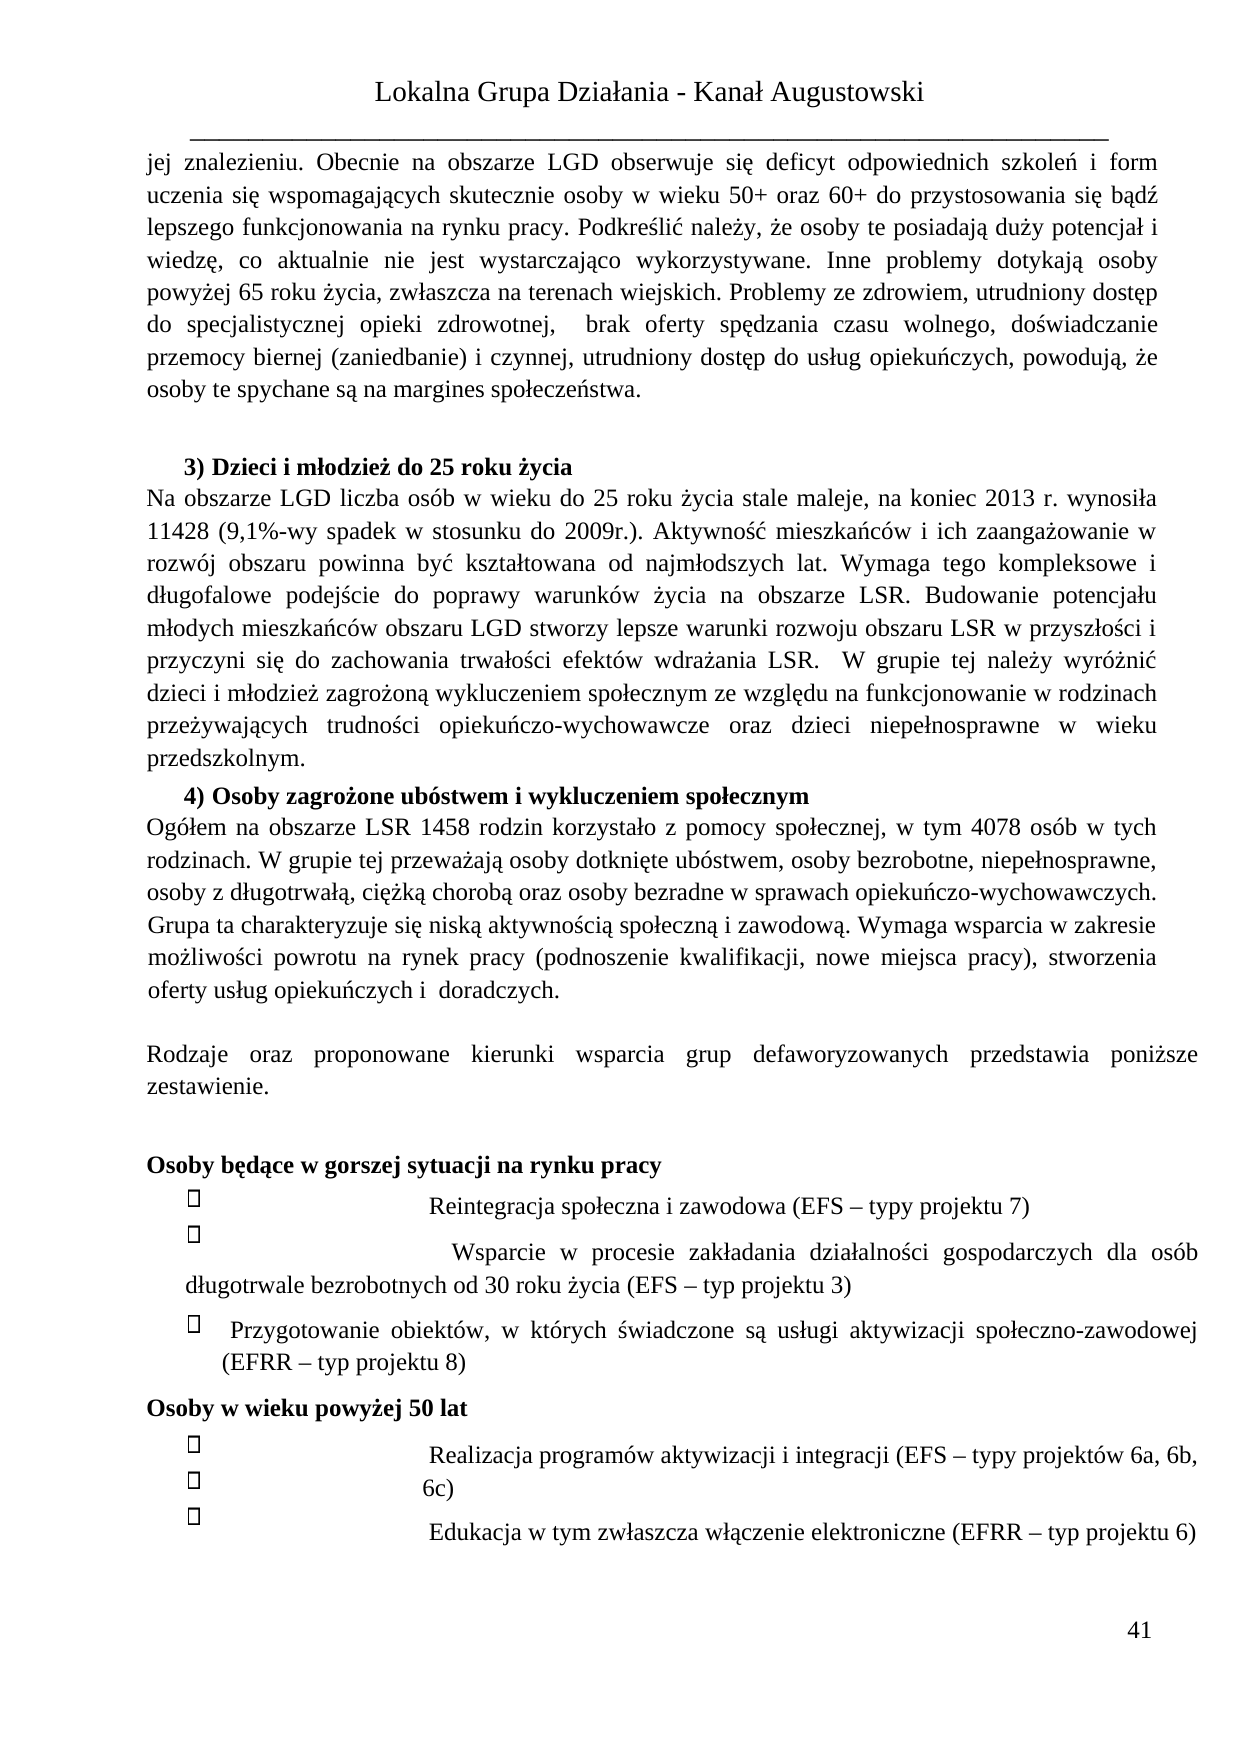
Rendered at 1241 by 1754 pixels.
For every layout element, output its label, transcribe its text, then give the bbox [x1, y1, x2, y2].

subtitle Osoby w wieku powyżej 50 lat [146, 1393, 1196, 1422]
subtitle 3) Dzieci i młodzież do 25 roku życia [184, 452, 1196, 481]
text Wsparcie w procesie zakładania działalności gospodarczych dla osób długotrwale bezrobotnych od 30 roku życia (EFS – typ projektu 3) [185, 1237, 1199, 1299]
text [146, 147, 1159, 403]
subtitle Osoby będące w gorszej sytuacji na rynku pracy [146, 1150, 1196, 1178]
picture [185, 1305, 218, 1339]
text Reintegracja społeczna i zawodowa (EFS – typy projektu 7) [185, 1191, 1199, 1220]
text Rodzaje oraz proponowane kierunki wsparcia grup defaworyzowanych przedstawia poniższe zestawienie. [146, 1039, 1199, 1100]
text Na obszarze LGD liczba osób w wieku do 25 roku życia stale maleje, na koniec 2013 r. wynosiła 11428 (9,1%-wy spadek w stosunku do 2009r.). Aktywność mieszkańców i ich zaangażowanie w rozwój obszaru powinna być kształtowana od najmłodszych lat. Wymaga tego kompleksowe i długofalowe podejście do poprawy warunków życia na obszarze LSR. Budowanie potencjału młodych mieszkańców obszaru LGD stworzy lepsze warunki rozwoju obszaru LSR w przyszłości i przyczyni się do zachowania trwałości efektów wdrażania LSR. W grupie tej należy wyróżnić dzieci i młodzież zagrożoną wykluczeniem społecznym ze względu na funkcjonowanie w rodzinach przeżywających trudności opiekuńczo-wychowawcze oraz dzieci niepełnosprawne w wieku przedszkolnym. [146, 483, 1158, 771]
text Ogółem na obszarze LSR 1458 rodzin korzystało z pomocy społecznej, w tym 4078 osób w tych rodzinach. W grupie tej przeważają osoby dotknięte ubóstwem, osoby bezrobotne, niepełnosprawne, osoby z długotrwałą, ciężką chorobą oraz osoby bezradne w sprawach opiekuńczo-wychowawczych. [146, 812, 1158, 906]
subtitle 4) Osoby zagrożone ubóstwem i wykluczeniem społecznym [184, 781, 1196, 810]
picture [185, 1179, 218, 1213]
text Przygotowanie obiektów, w których świadczone są usługi aktywizacji społeczno-zawodowej (EFRR – typ projektu 8) [185, 1305, 1199, 1376]
picture [185, 1425, 218, 1459]
picture [185, 1461, 218, 1495]
text Grupa ta charakteryzuje się niską aktywnością społeczną i zawodową. Wymaga wsparcia w zakresie możliwości powrotu na rynek pracy (podnoszenie kwalifikacji, nowe miejsca pracy), stworzenia oferty usług opiekuńczych i doradczych. [147, 910, 1157, 1003]
text Realizacja programów aktywizacji i integracji (EFS – typy projektów 6a, 6b, 6c) [185, 1440, 1199, 1501]
picture [185, 1497, 218, 1531]
picture [185, 1215, 218, 1249]
text Edukacja w tym zwłaszcza włączenie elektroniczne (EFRR – typ projektu 6) [185, 1517, 1199, 1546]
